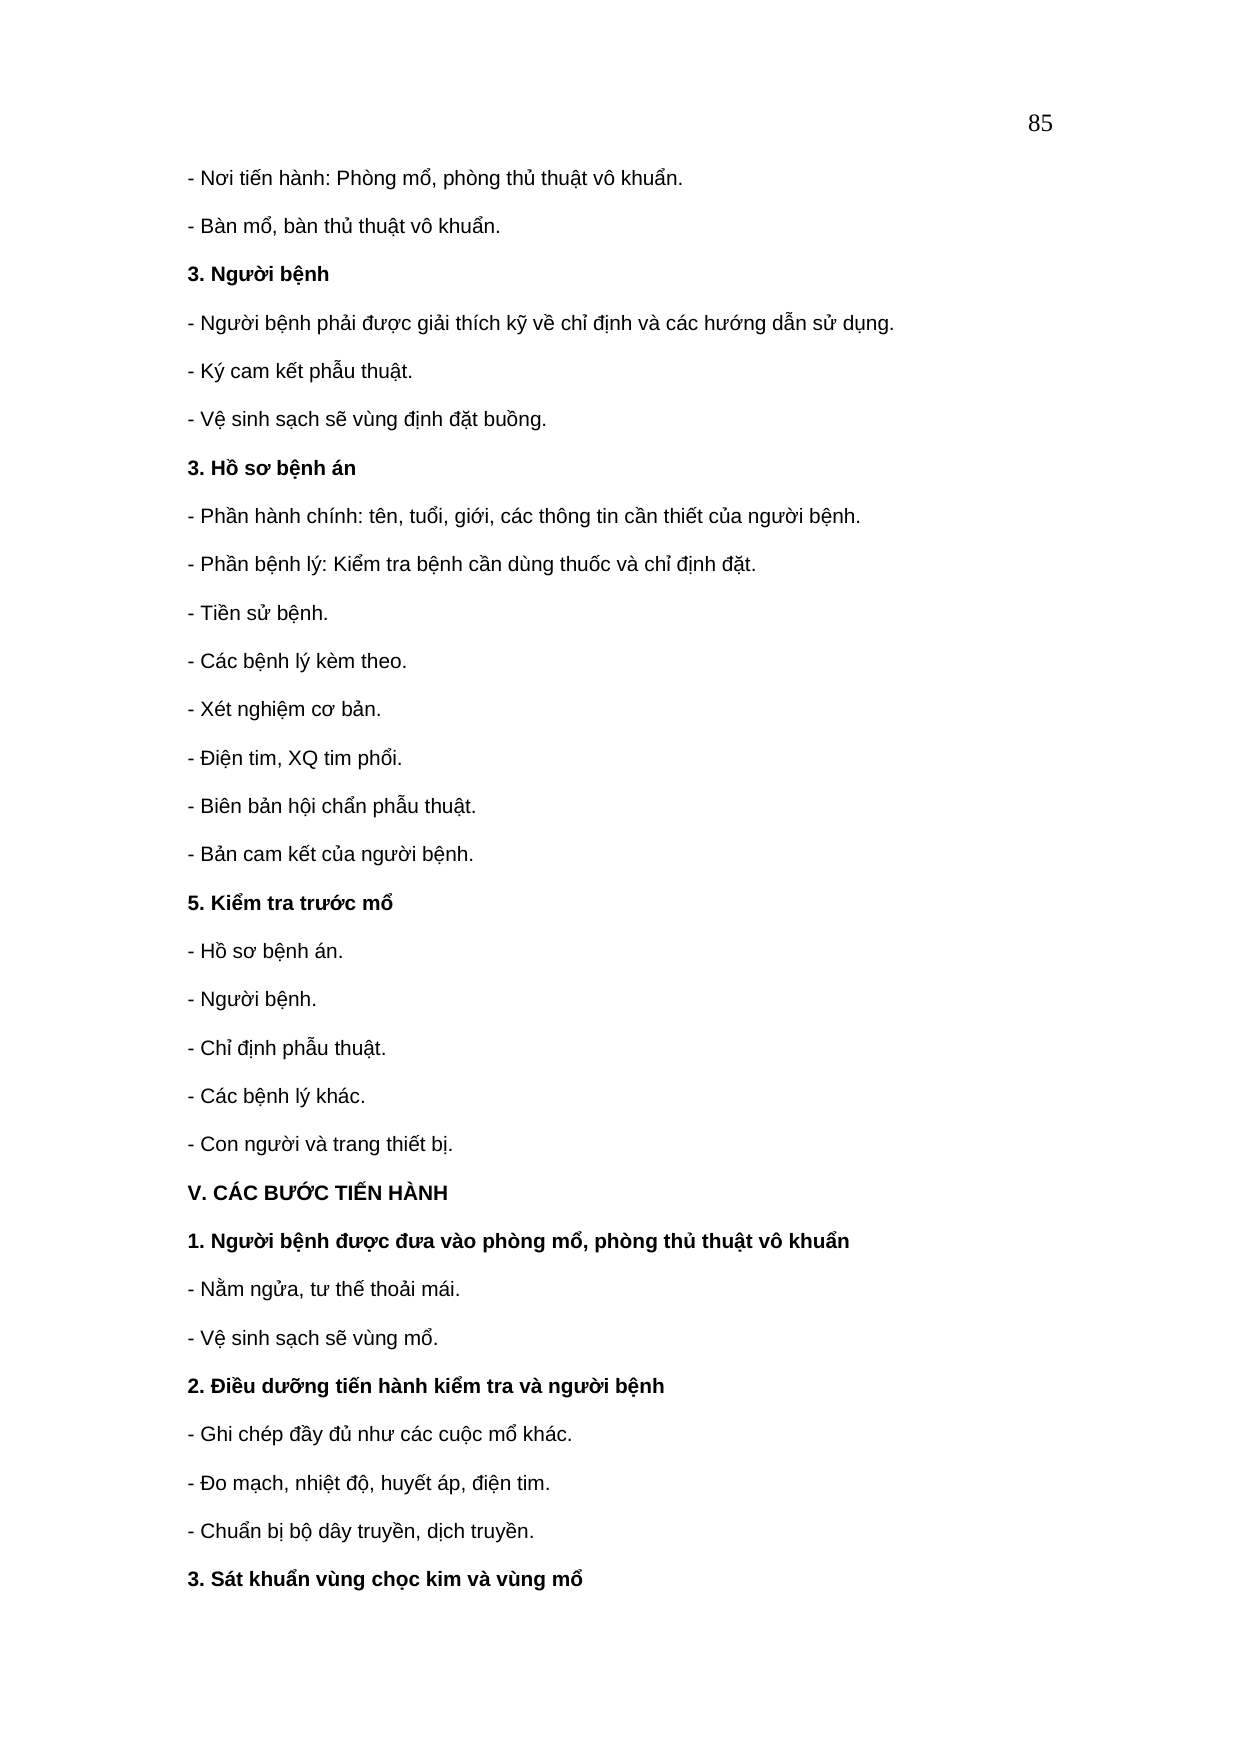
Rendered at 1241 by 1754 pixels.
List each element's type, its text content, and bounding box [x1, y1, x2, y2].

text - Ghi chép đầy đủ như các cuộc mổ khác. [187, 1422, 1053, 1446]
text - Nằm ngửa, tư thế thoải mái. [187, 1277, 1053, 1301]
text - Hồ sơ bệnh án. [187, 939, 1053, 963]
text - Vệ sinh sạch sẽ vùng mổ. [187, 1326, 1053, 1349]
text 5. Kiểm tra trước mổ [187, 891, 1053, 914]
text - Ký cam kết phẫu thuật. [187, 359, 1053, 383]
text - Các bệnh lý kèm theo. [187, 649, 1053, 673]
text 2. Điều dưỡng tiến hành kiểm tra và người bệnh [187, 1374, 1053, 1398]
text - Các bệnh lý khác. [187, 1084, 1053, 1108]
text - Phần hành chính: tên, tuổi, giới, các thông tin cần thiết của người bệnh. [187, 504, 1053, 528]
text - Phần bệnh lý: Kiểm tra bệnh cần dùng thuốc và chỉ định đặt. [187, 552, 1053, 576]
text - Vệ sinh sạch sẽ vùng định đặt buồng. [187, 407, 1053, 431]
text V. CÁC BƯỚC TIẾN HÀNH [187, 1181, 1053, 1204]
text - Bản cam kết của người bệnh. [187, 842, 1053, 866]
text - Biên bản hội chẩn phẫu thuật. [187, 794, 1053, 818]
text - Xét nghiệm cơ bản. [187, 697, 1053, 721]
text - Đo mạch, nhiệt độ, huyết áp, điện tim. [187, 1471, 1053, 1494]
text - Chỉ định phẫu thuật. [187, 1036, 1053, 1059]
text - Người bệnh phải được giải thích kỹ về chỉ định và các hướng dẫn sử dụng. [187, 311, 1053, 334]
text 3. Hồ sơ bệnh án [187, 456, 1053, 479]
text - Điện tim, XQ tim phổi. [187, 746, 1053, 769]
text 3. Người bệnh [187, 262, 1053, 286]
text - Tiền sử bệnh. [187, 601, 1053, 624]
text - Chuẩn bị bộ dây truyền, dịch truyền. [187, 1519, 1053, 1543]
text - Nơi tiến hành: Phòng mổ, phòng thủ thuật vô khuẩn. [187, 166, 1053, 189]
text 1. Người bệnh được đưa vào phòng mổ, phòng thủ thuật vô khuẩn [187, 1229, 1053, 1253]
text 3. Sát khuẩn vùng chọc kim và vùng mổ [187, 1567, 1053, 1591]
text - Con người và trang thiết bị. [187, 1132, 1053, 1156]
text - Người bệnh. [187, 987, 1053, 1011]
text - Bàn mổ, bàn thủ thuật vô khuẩn. [187, 214, 1053, 238]
